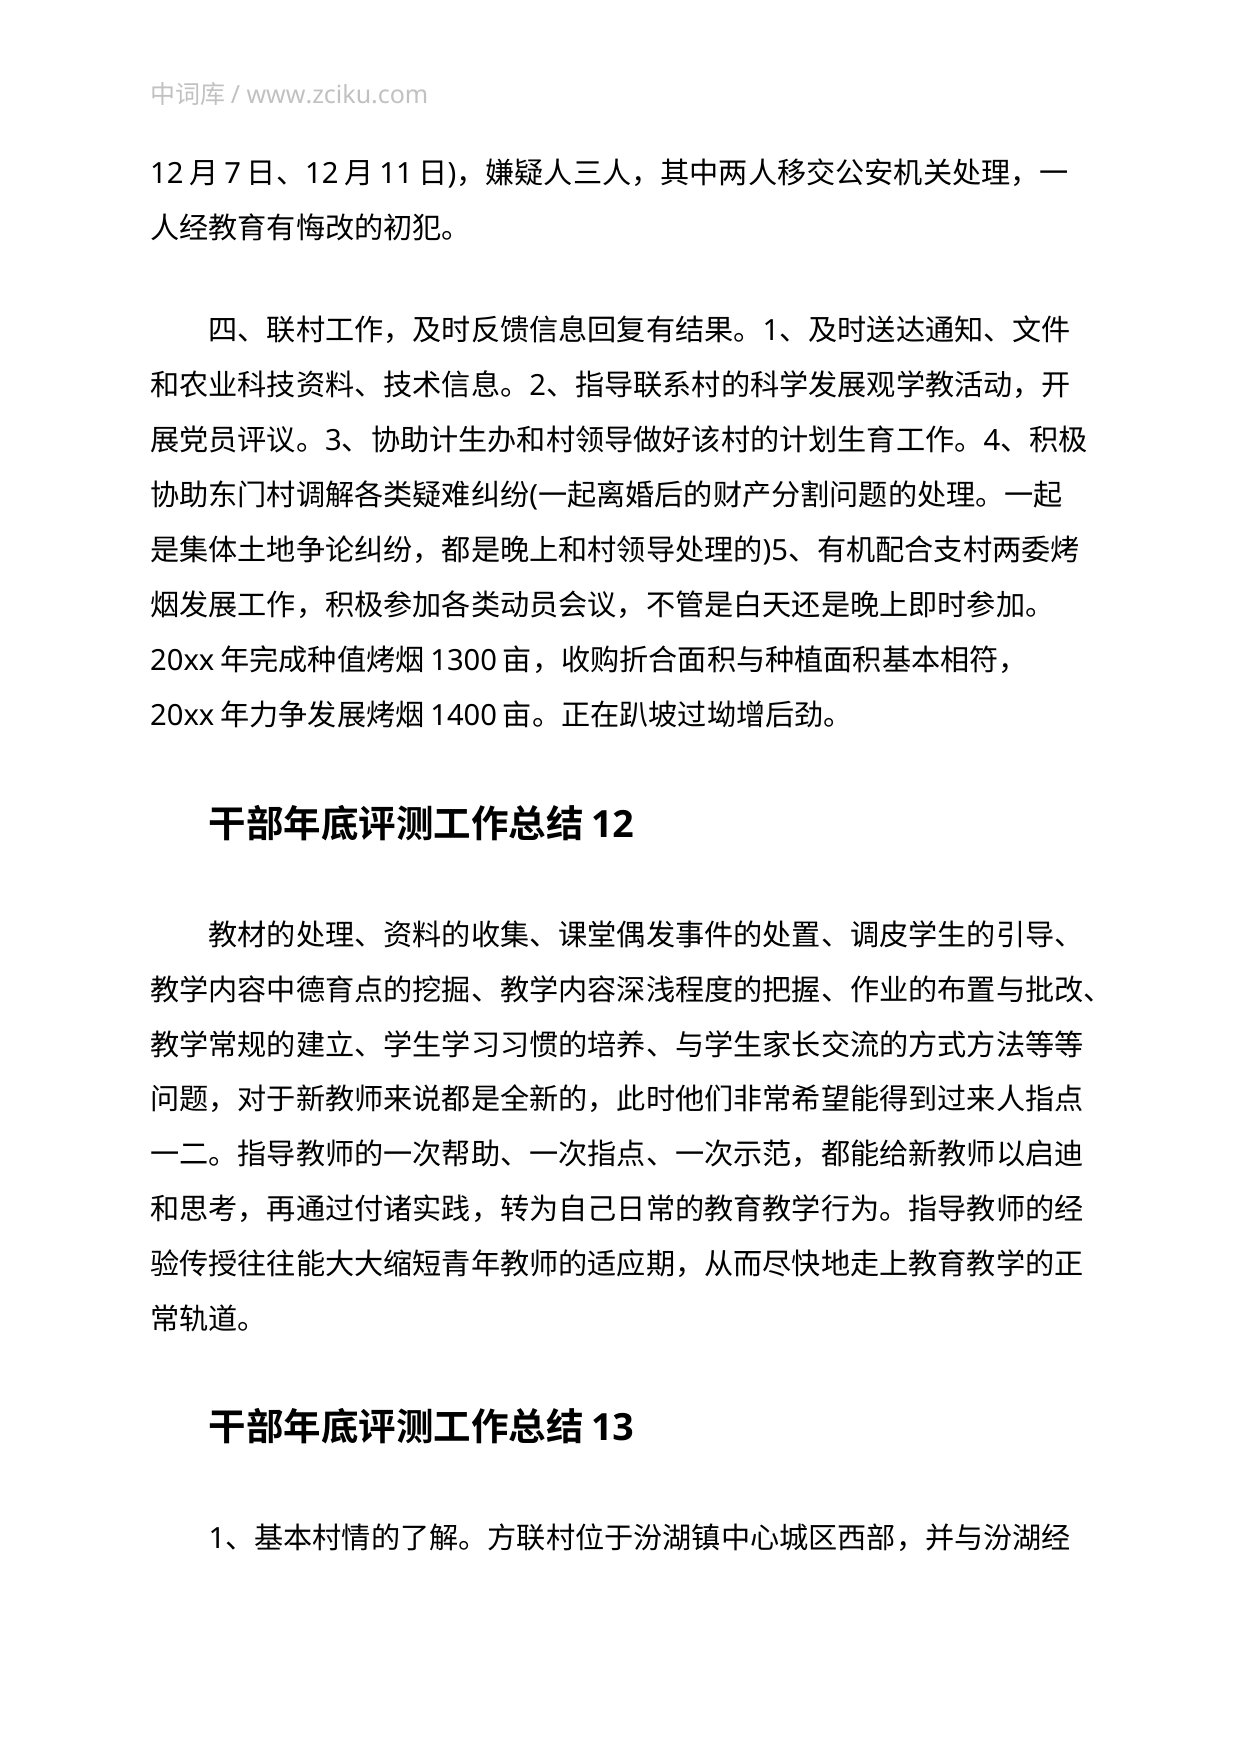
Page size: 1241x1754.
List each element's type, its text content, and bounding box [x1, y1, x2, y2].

text 四、联村工作，及时反馈信息回复有结果。1、及时送达通知、文件和农业科技资料、技术信息。2、指导联系村的科学发展观学教活动，开展党员评议。3、协助计生办和村领导做好该村的计划生育工作。4、积极协助东门村调解各类疑难纠纷(一起离婚后的财产分割问题的处理。一起是集体土地争论纠纷，都是晚上和村领导处理的)5、有机配合支村两委烤烟发展工作，积极参加各类动员会议，不管是白天还是晚上即时参加。20xx年完成种值烤烟1300亩，收购折合面积与种植面积基本相符，20xx年力争发展烤烟1400亩。正在趴坡过坳增后劲。 [150, 307, 1090, 734]
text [150, 150, 1090, 247]
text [150, 1515, 1090, 1557]
text 干部年底评测工作总结13 [150, 1397, 1090, 1452]
text 干部年底评测工作总结12 [150, 794, 1090, 848]
text 教材的处理、资料的收集、课堂偶发事件的处置、调皮学生的引导、教学内容中德育点的挖掘、教学内容深浅程度的把握、作业的布置与批改、教学常规的建立、学生学习习惯的培养、与学生家长交流的方式方法等等问题，对于新教师来说都是全新的，此时他们非常希望能得到过来人指点一二。指导教师的一次帮助、一次指点、一次示范，都能给新教师以启迪和思考，再通过付诸实践，转为自己日常的教育教学行为。指导教师的经验传授往往能大大缩短青年教师的适应期，从而尽快地走上教育教学的正常轨道。 [150, 911, 1090, 1338]
